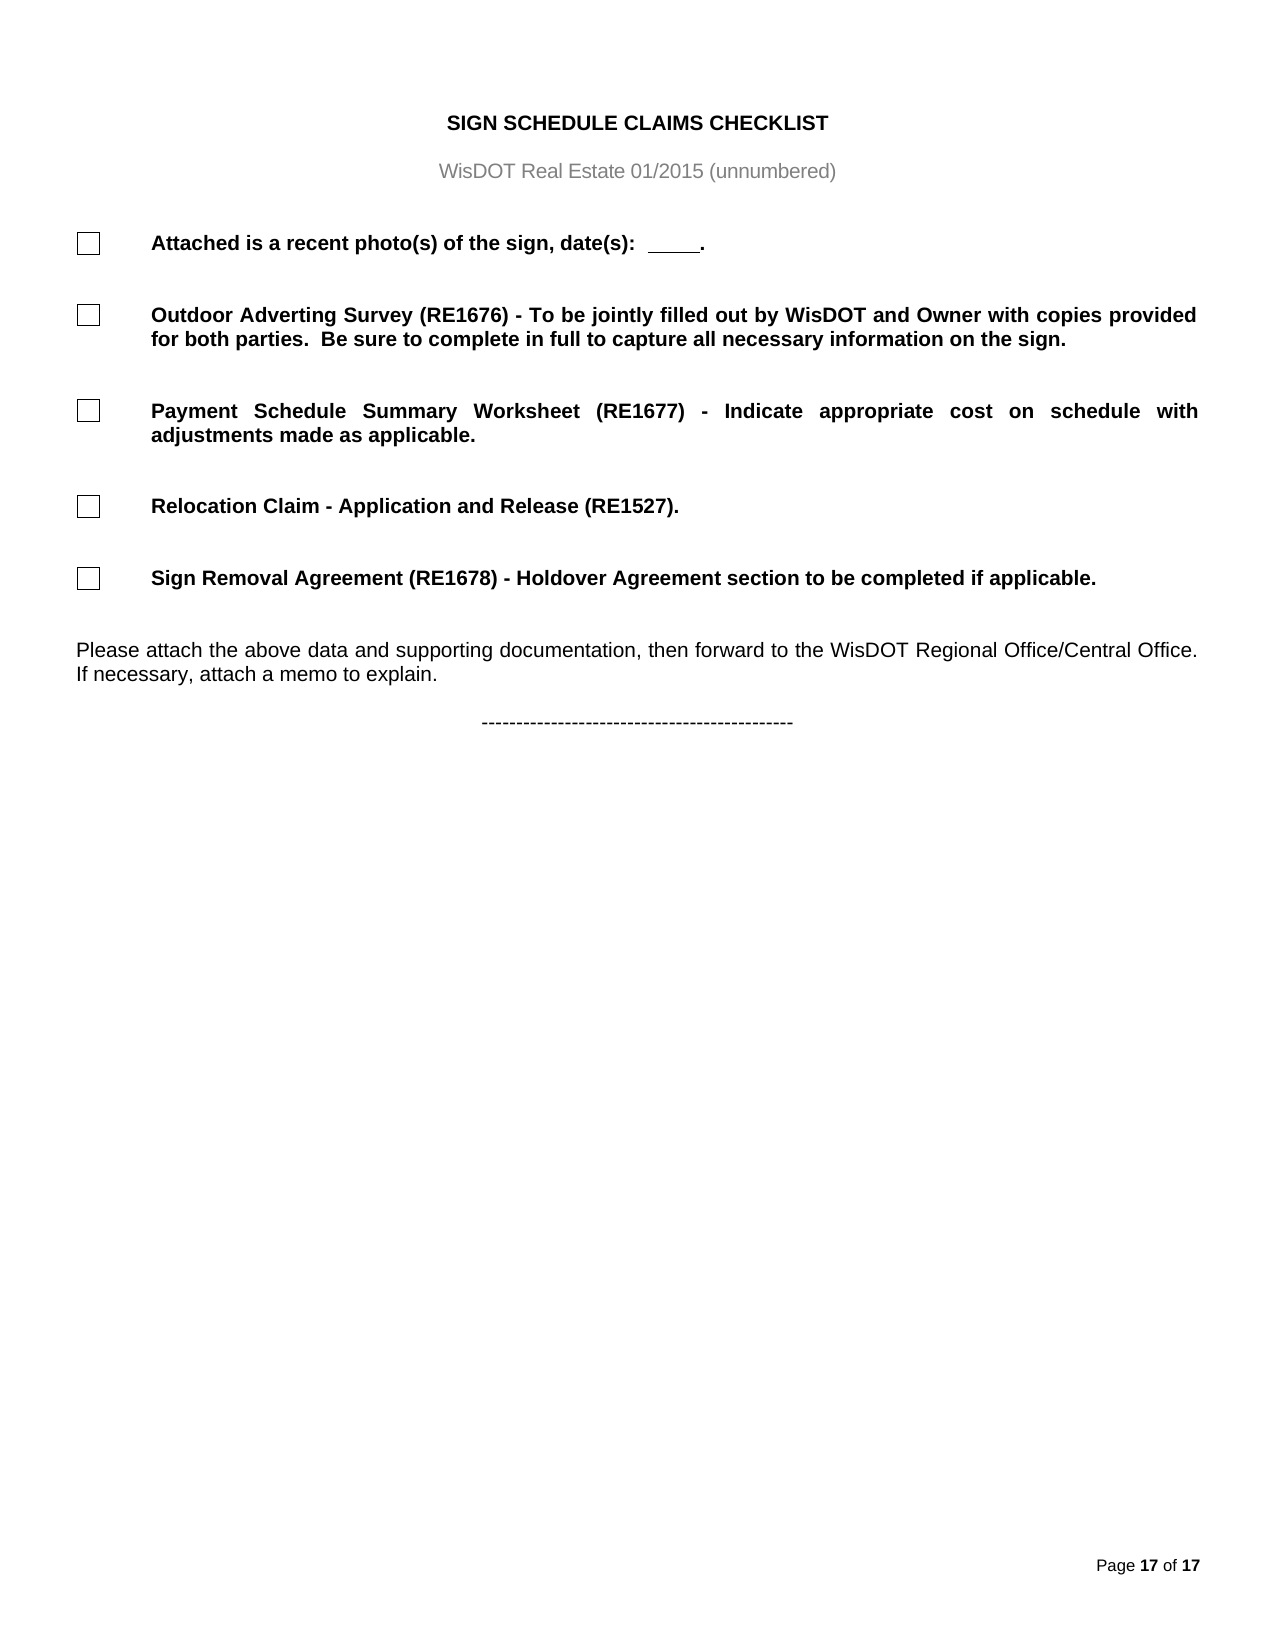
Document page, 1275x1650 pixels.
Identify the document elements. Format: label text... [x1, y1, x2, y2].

table_header SIGN SCHEDULE CLAIMS CHECKLIST WisDOT Real Estate 01/2015 (unnumbered) Attached is a recent photo(s) of the sign, date(s): . Outdoor Adverting Survey (RE1676) - To be jointly filled out by WisDOT and Owner with copies provided for both parties. Be sure to complete in full to capture all necessary information on the sign. Payment Schedule Summary Worksheet (RE1677) - Indicate appropriate cost on schedule with adjustments made as applicable. Relocation Claim - Application and Release (RE1527). Sign Removal Agreement (RE1678) - Holdover Agreement section to be completed if applicable. Please attach the above data and supporting documentation, then forward to the WisDOT Regional Office/Central Office. If necessary, attach a memo to explain. --------------------------------------------- [64, 75, 1211, 794]
